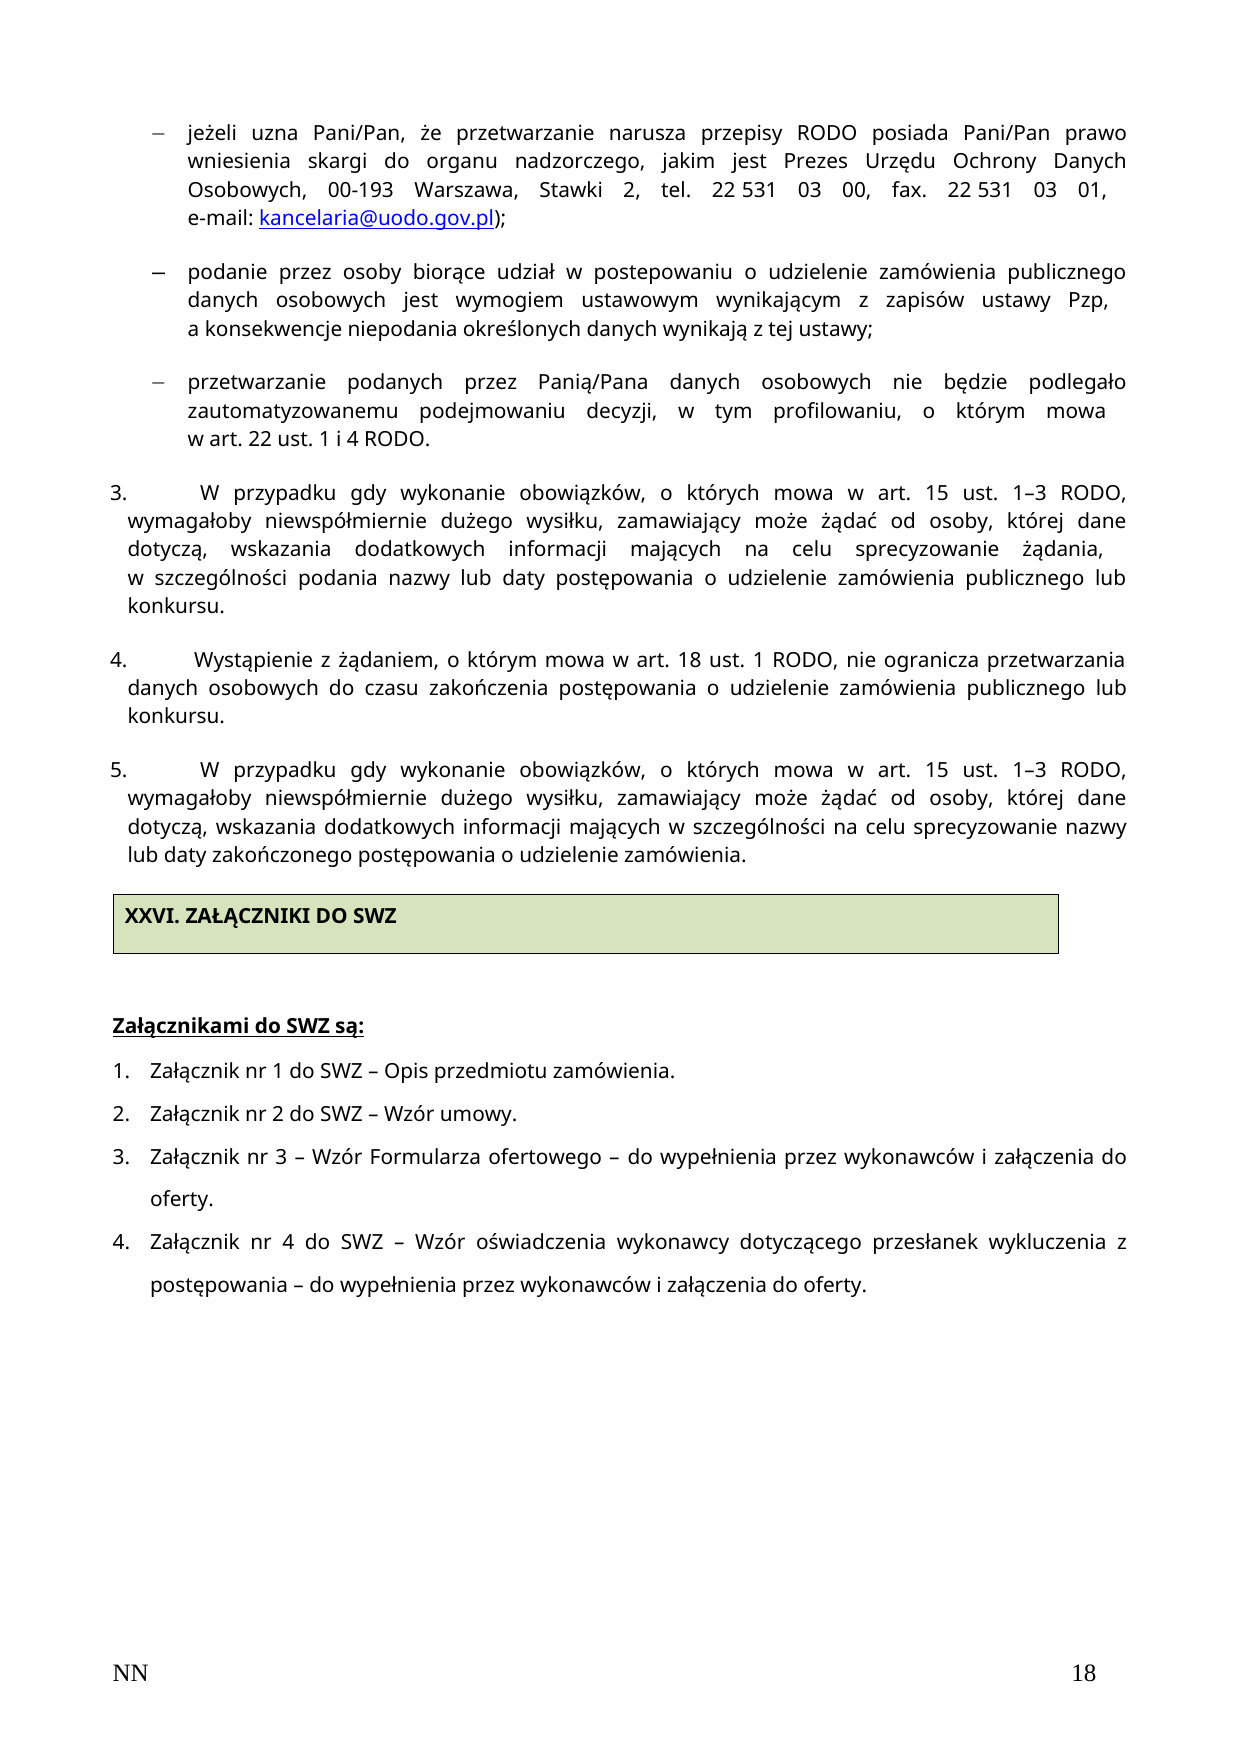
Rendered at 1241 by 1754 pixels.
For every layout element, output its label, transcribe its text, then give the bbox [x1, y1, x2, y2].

list jeżeli uzna Pani/Pan, że przetwarzanie narusza przepisy RODO posiada Pani/Pan prawo wniesienia skargi do organu nadzorczego, jakim jest Prezes Urzędu Ochrony Danych Osobowych, 00-193 Warszawa, Stawki 2, tel. 22 531 03 00, fax. 22 531 03 01, e-mail: kancelaria@uodo.gov.pl); [150, 118, 1128, 232]
list W przypadku gdy wykonanie obowiązków, o których mowa w art. 15 ust. 1–3 RODO, wymagałoby niewspółmiernie dużego wysiłku, zamawiający może żądać od osoby, której dane dotyczą, wskazania dodatkowych informacji mających w szczególności na celu sprecyzowanie nazwy lub daty zakończonego postępowania o udzielenie zamówienia. [127, 755, 1128, 869]
list W przypadku gdy wykonanie obowiązków, o których mowa w art. 15 ust. 1–3 RODO, wymagałoby niewspółmiernie dużego wysiłku, zamawiający może żądać od osoby, której dane dotyczą, wskazania dodatkowych informacji mających na celu sprecyzowanie żądania, w szczególności podania nazwy lub daty postępowania o udzielenie zamówienia publicznego lub konkursu. [127, 478, 1128, 620]
table_header XXVI. ZAŁĄCZNIKI DO SWZ [114, 895, 1058, 953]
list Załącznik nr 3 – Wzór Formularza ofertowego – do wypełnienia przez wykonawców i załączenia do oferty. [112, 1142, 1128, 1213]
list przetwarzanie podanych przez Panią/Pana danych osobowych nie będzie podlegało zautomatyzowanemu podejmowaniu decyzji, w tym profilowaniu, o którym mowa w art. 22 ust. 1 i 4 RODO. [150, 367, 1128, 453]
list Załącznik nr 2 do SWZ – Wzór umowy. [112, 1099, 1128, 1128]
list Załącznik nr 4 do SWZ – Wzór oświadczenia wykonawcy dotyczącego przesłanek wykluczenia z postępowania – do wypełnienia przez wykonawców i załączenia do oferty. [112, 1227, 1128, 1298]
list Wystąpienie z żądaniem, o którym mowa w art. 18 ust. 1 RODO, nie ogranicza przetwarzania danych osobowych do czasu zakończenia postępowania o udzielenie zamówienia publicznego lub konkursu. [127, 645, 1128, 730]
list Załącznik nr 1 do SWZ – Opis przedmiotu zamówienia. [112, 1057, 1128, 1085]
text Załącznikami do SWZ są: [112, 1012, 1113, 1040]
list podanie przez osoby biorące udział w postepowaniu o udzielenie zamówienia publicznego danych osobowych jest wymogiem ustawowym wynikającym z zapisów ustawy Pzp, a konsekwencje niepodania określonych danych wynikają z tej ustawy; [150, 257, 1128, 342]
